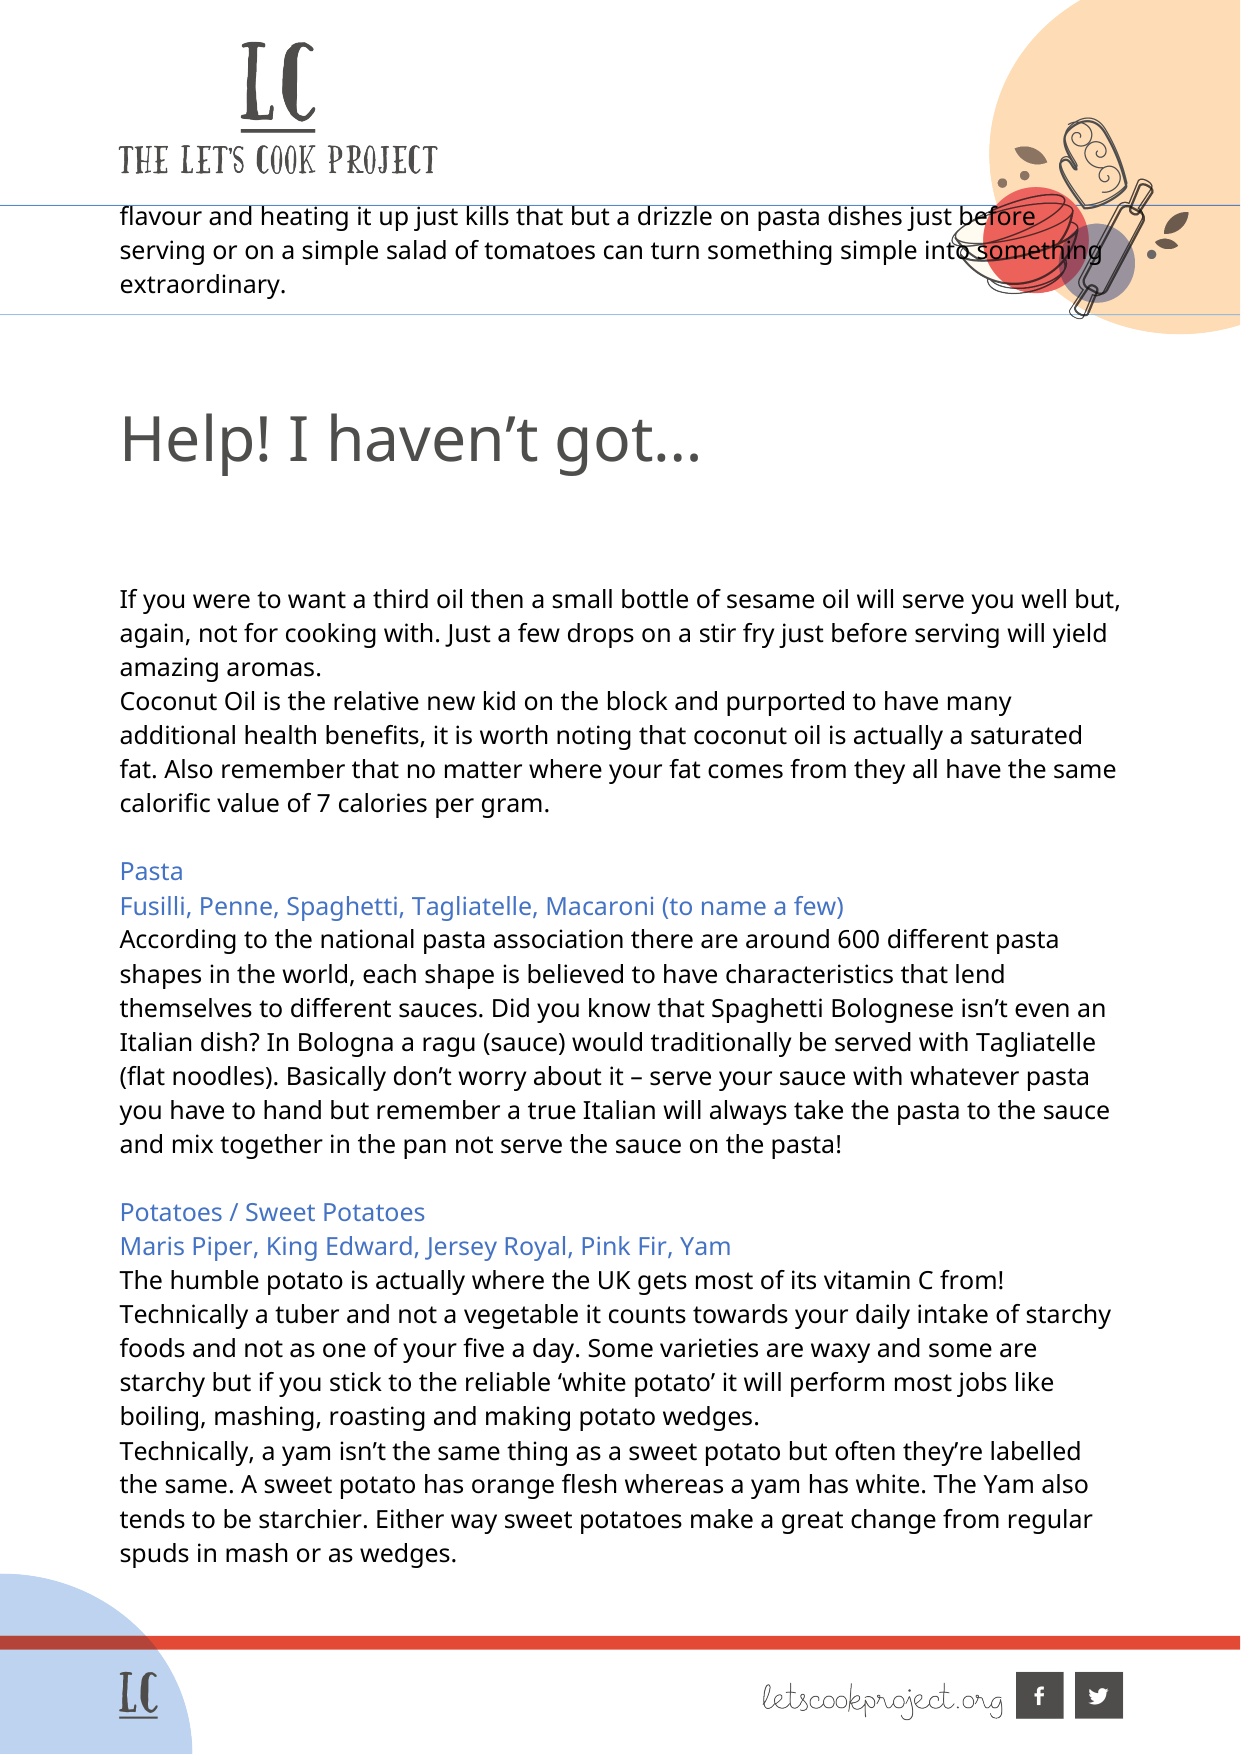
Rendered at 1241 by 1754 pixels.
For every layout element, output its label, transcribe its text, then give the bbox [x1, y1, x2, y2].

text If you were to want a third oil then a small bottle of sesame oil will serve you well but, again, not for cooking with. Just a few drops on a stir fry just before serving will yield amazing aromas. [119, 582, 1124, 684]
text Fusilli, Penne, Spaghetti, Tagliatelle, Macaroni (to name a few) [119, 888, 1124, 922]
text Pasta [119, 854, 1124, 888]
text Maris Piper, King Edward, Jersey Royal, Pink Fir, Yam [119, 1229, 1124, 1263]
text According to the national pasta association there are around 600 different pasta shapes in the world, each shape is believed to have characteristics that lend themselves to different sauces. Did you know that Spaghetti Bolognese isn’t even an Italian dish? In Bologna a ragu (sauce) would traditionally be served with Tagliatelle (flat noodles). Basically don’t worry about it – serve your sauce with whatever pasta you have to hand but remember a true Italian will always take the pasta to the sauce and mix together in the pan not serve the sauce on the pasta! [119, 922, 1124, 1161]
picture [0, 0, 1241, 1754]
text Potatoes / Sweet Potatoes [119, 1195, 1124, 1229]
text Coconut Oil is the relative new kid on the block and purported to have many additional health benefits, it is worth noting that coconut oil is actually a saturated fat. Also remember that no matter where your fat comes from they all have the same calorific value of 7 calories per gram. [119, 684, 1124, 820]
subtitle Help! I haven’t got… [119, 394, 1124, 479]
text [119, 199, 1124, 301]
text The humble potato is actually where the UK gets most of its vitamin C from! Technically a tuber and not a vegetable it counts towards your daily intake of starchy foods and not as one of your five a day. Some varieties are waxy and some are starchy but if you stick to the reliable ‘white potato’ it will perform most jobs like boiling, mashing, roasting and making potato wedges. [119, 1263, 1124, 1433]
text Technically, a yam isn’t the same thing as a sweet potato but often they’re labelled the same. A sweet potato has orange flesh whereas a yam has white. The Yam also tends to be starchier. Either way sweet potatoes make a great change from regular spuds in mash or as wedges. [119, 1433, 1124, 1569]
